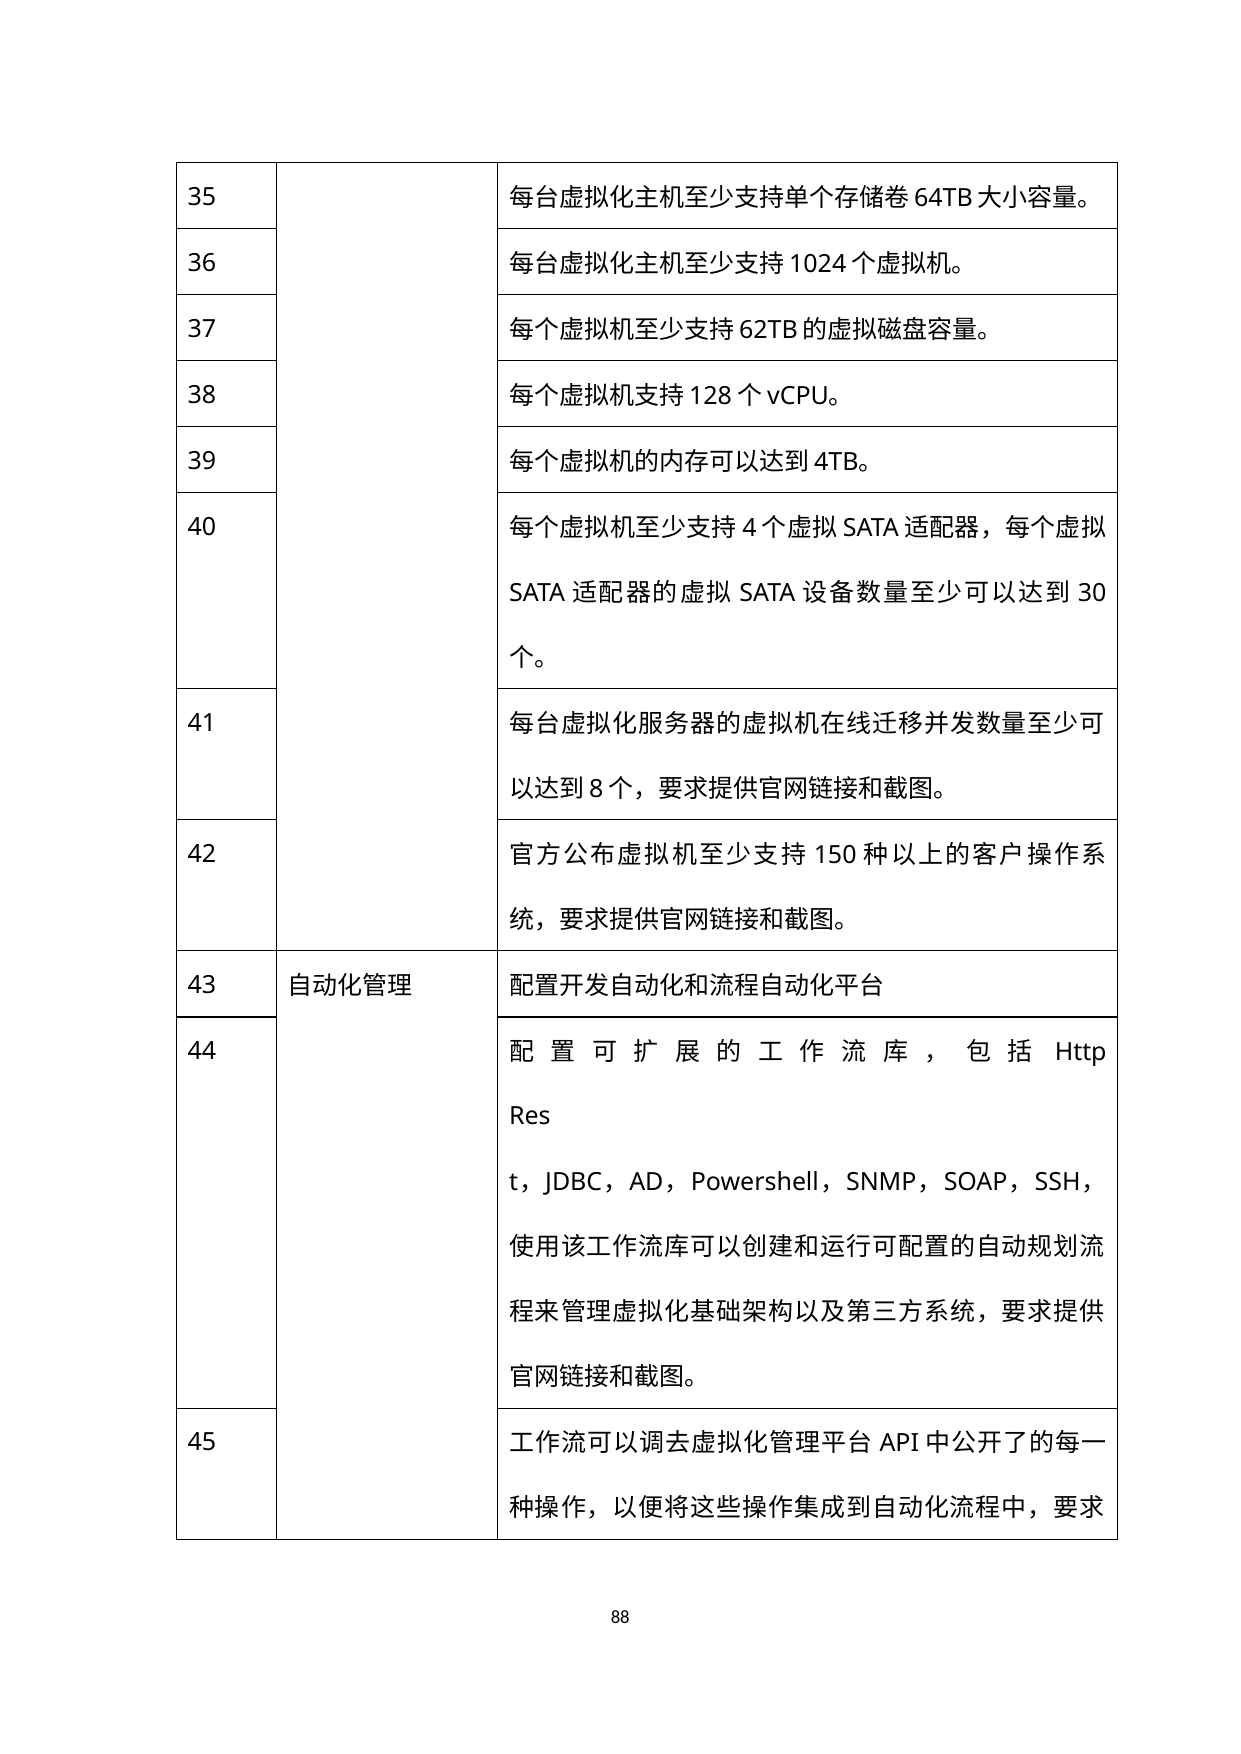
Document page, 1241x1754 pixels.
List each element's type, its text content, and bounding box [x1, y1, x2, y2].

table_cell 42 [177, 820, 276, 950]
table_cell 每个虚拟机至少支持4个虚拟SATA适配器，每个虚拟SATA适配器的虚拟SATA设备数量至少可以达到30个。 [498, 493, 1117, 688]
table_cell 自动化管理 [277, 951, 497, 1538]
table_cell 41 [177, 689, 276, 819]
table_cell 35 [177, 163, 276, 228]
table_cell 37 [177, 295, 276, 360]
table_cell 38 [177, 361, 276, 426]
table_cell 官方公布虚拟机至少支持150种以上的客户操作系统，要求提供官网链接和截图。 [498, 820, 1117, 950]
table_cell 36 [177, 229, 276, 294]
table_cell 每台虚拟化服务器的虚拟机在线迁移并发数量至少可以达到8个，要求提供官网链接和截图。 [498, 689, 1117, 819]
table_cell 39 [177, 427, 276, 492]
table_cell 每台虚拟化主机至少支持1024个虚拟机。 [498, 229, 1117, 294]
table_cell 每个虚拟机支持128个vCPU。 [498, 361, 1117, 426]
table_cell 每个虚拟机的内存可以达到4TB。 [498, 427, 1117, 492]
table_cell 45 [177, 1409, 276, 1538]
table_cell 配置开发自动化和流程自动化平台 [498, 951, 1117, 1016]
table_cell 44 [177, 1018, 276, 1407]
table_cell 每台虚拟化主机至少支持单个存储卷64TB大小容量。 [498, 163, 1117, 228]
table_cell 43 [177, 951, 276, 1016]
table_cell 每个虚拟机至少支持62TB的虚拟磁盘容量。 [498, 295, 1117, 360]
table_cell 配置可扩展的工作流库，包括Http Rest，JDBC，AD，Powershell，SNMP，SOAP，SSH，使用该工作流库可以创建和运行可配置的自动规划流程来管理虚拟化基础架构以及第三方系统，要求提供官网链接和截图。 [498, 1018, 1117, 1407]
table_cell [498, 1409, 1117, 1538]
table_cell 40 [177, 493, 276, 688]
